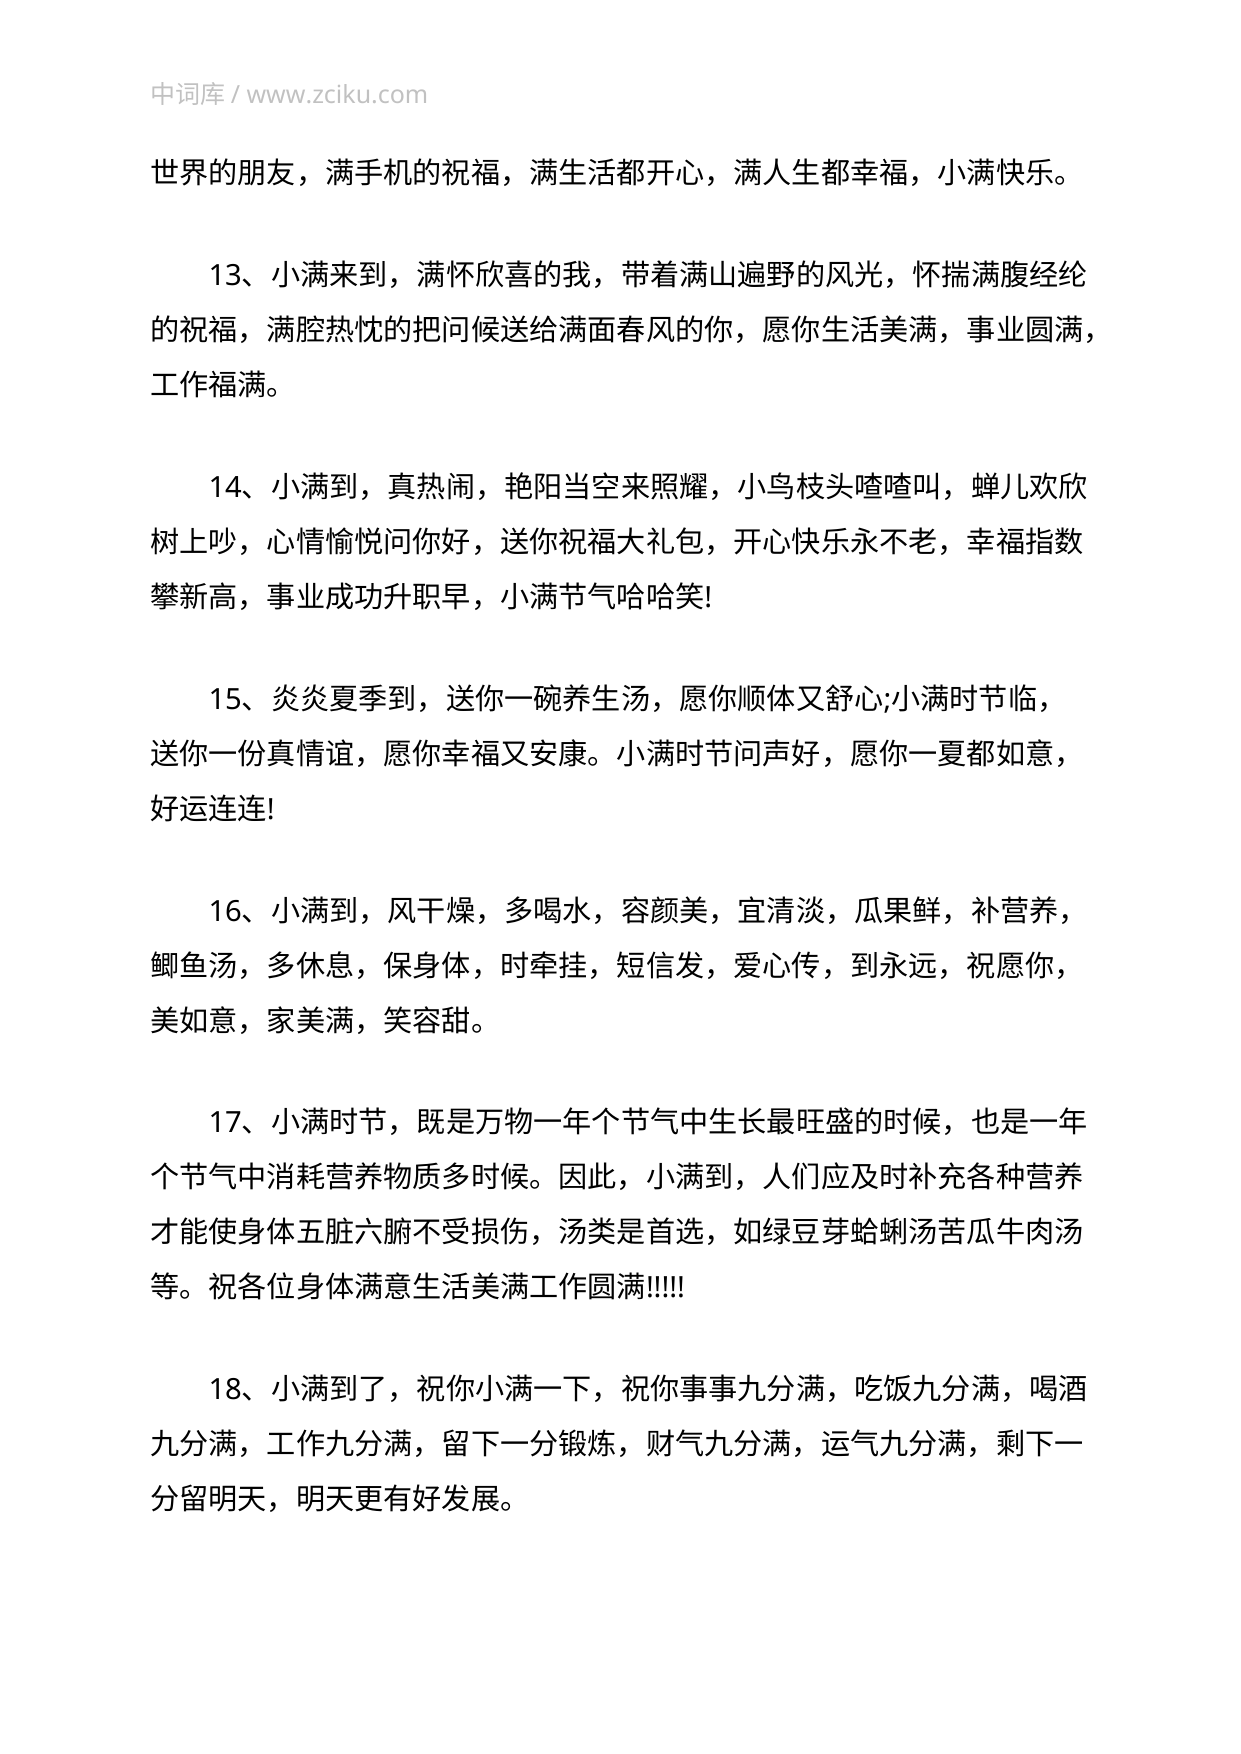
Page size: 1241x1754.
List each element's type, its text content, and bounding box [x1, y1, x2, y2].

text 17、小满时节，既是万物一年个节气中生长最旺盛的时候，也是一年个节气中消耗营养物质多时候。因此，小满到，人们应及时补充各种营养才能使身体五脏六腑不受损伤，汤类是首选，如绿豆芽蛤蜊汤苦瓜牛肉汤等。祝各位身体满意生活美满工作圆满!!!!! [150, 1099, 1090, 1306]
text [150, 150, 1090, 192]
text 13、小满来到，满怀欣喜的我，带着满山遍野的风光，怀揣满腹经纶的祝福，满腔热忱的把问候送给满面春风的你，愿你生活美满，事业圆满，工作福满。 [150, 252, 1090, 404]
text 15、炎炎夏季到，送你一碗养生汤，愿你顺体又舒心;小满时节临，送你一份真情谊，愿你幸福又安康。小满时节问声好，愿你一夏都如意，好运连连! [150, 675, 1090, 828]
text 18、小满到了，祝你小满一下，祝你事事九分满，吃饭九分满，喝酒九分满，工作九分满，留下一分锻炼，财气九分满，运气九分满，剩下一分留明天，明天更有好发展。 [150, 1366, 1090, 1518]
text 14、小满到，真热闹，艳阳当空来照耀，小鸟枝头喳喳叫，蝉儿欢欣树上吵，心情愉悦问你好，送你祝福大礼包，开心快乐永不老，幸福指数攀新高，事业成功升职早，小满节气哈哈笑! [150, 463, 1090, 616]
text 16、小满到，风干燥，多喝水，容颜美，宜清淡，瓜果鲜，补营养，鲫鱼汤，多休息，保身体，时牵挂，短信发，爱心传，到永远，祝愿你，美如意，家美满，笑容甜。 [150, 887, 1090, 1039]
